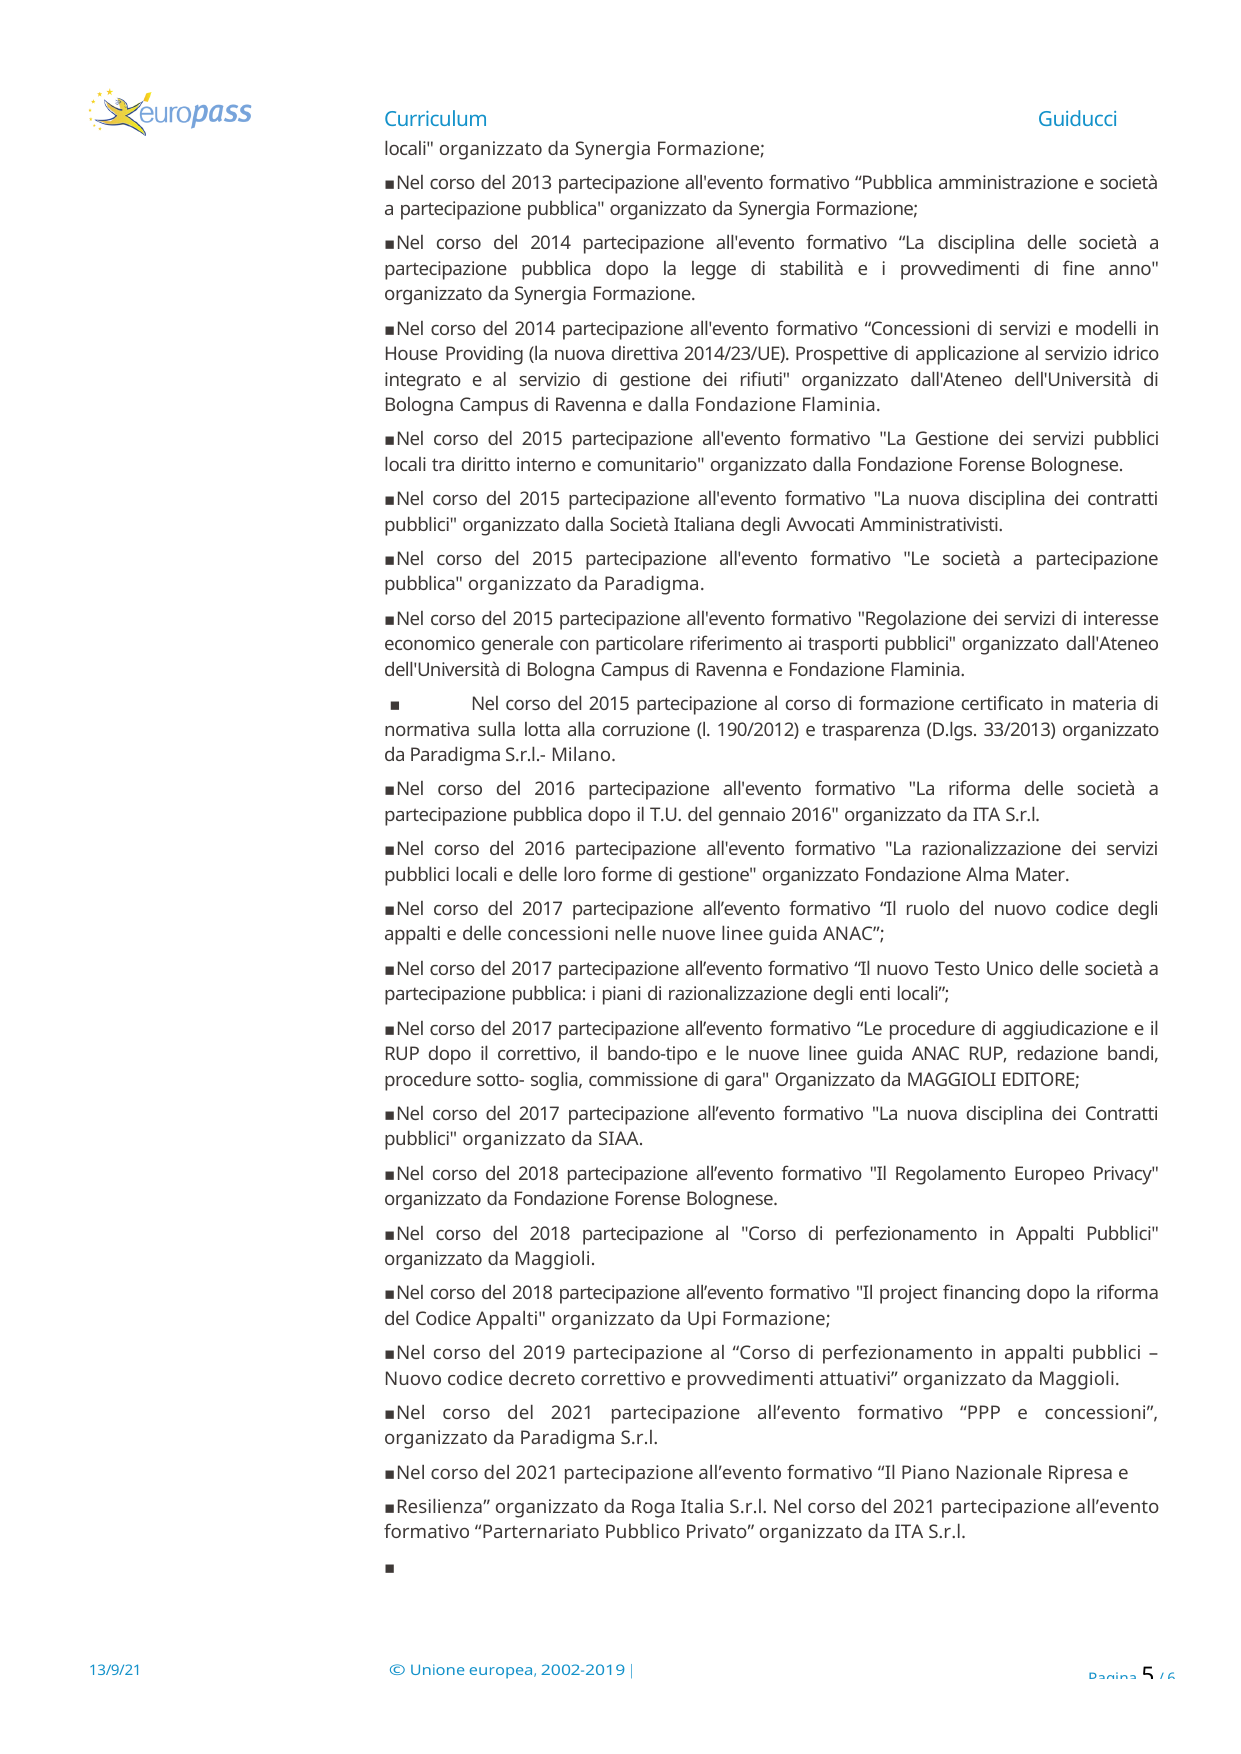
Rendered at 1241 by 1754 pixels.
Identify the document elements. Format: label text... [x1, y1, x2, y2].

list Nel corso del 2014 partecipazione all'evento formativo “La disciplina delle società a partecipazione pubblica dopo la legge di stabilità e i provvedimenti di fine anno" organizzato da Synergia Formazione. [384, 229, 1159, 306]
list Nel corso del 2018 partecipazione all’evento formativo "Il Regolamento Europeo Privacy" organizzato da Fondazione Forense Bolognese. [384, 1160, 1159, 1211]
list Nel corso del 2016 partecipazione all'evento formativo "La riforma delle società a partecipazione pubblica dopo il T.U. del gennaio 2016" organizzato da ITA S.r.l. [384, 776, 1159, 827]
list Nel corso del 2014 partecipazione all'evento formativo “Concessioni di servizi e modelli in House Providing (la nuova direttiva 2014/23/UE). Prospettive di applicazione al servizio idrico integrato e al servizio di gestione dei rifiuti" organizzato dall'Ateneo dell'Università di Bologna Campus di Ravenna e dalla Fondazione Flaminia. [384, 315, 1159, 417]
list Nel corso del 2015 partecipazione all'evento formativo "La nuova disciplina dei contratti pubblici" organizzato dalla Società Italiana degli Avvocati Amministrativisti. [384, 485, 1159, 536]
list Nel corso del 2015 partecipazione all'evento formativo "La Gestione dei servizi pubblici locali tra diritto interno e comunitario" organizzato dalla Fondazione Forense Bolognese. [384, 426, 1159, 477]
list Nel corso del 2015 partecipazione all'evento formativo "Le società a partecipazione pubblica" organizzato da Paradigma. [384, 545, 1159, 596]
list Nel corso del 2015 partecipazione al corso di formazione certificato in materia di normativa sulla lotta alla corruzione (l. 190/2012) e trasparenza (D.lgs. 33/2013) organizzato da Paradigma S.r.l.- Milano. [384, 690, 1159, 767]
list Nel corso del 2021 partecipazione all’evento formativo “Il Piano Nazionale Ripresa e [384, 1459, 1159, 1484]
list Nel corso del 2015 partecipazione all'evento formativo "Regolazione dei servizi di interesse economico generale con particolare riferimento ai trasporti pubblici" organizzato dall'Ateneo dell'Università di Bologna Campus di Ravenna e Fondazione Flaminia. [384, 605, 1159, 682]
list Nel corso del 2016 partecipazione all'evento formativo "La razionalizzazione dei servizi pubblici locali e delle loro forme di gestione" organizzato Fondazione Alma Mater. [384, 835, 1159, 886]
list Nel corso del 2017 partecipazione all’evento formativo “Il nuovo Testo Unico delle società a partecipazione pubblica: i piani di razionalizzazione degli enti locali”; [384, 955, 1159, 1006]
list Nel corso del 2017 partecipazione all’evento formativo “Le procedure di aggiudicazione e il RUP dopo il correttivo, il bando-tipo e le nuove linee guida ANAC RUP, redazione bandi, procedure sotto- soglia, commissione di gara" Organizzato da MAGGIOLI EDITORE; [384, 1015, 1159, 1091]
list Nel corso del 2013 partecipazione all'evento formativo “Pubblica amministrazione e società a partecipazione pubblica" organizzato da Synergia Formazione; [384, 170, 1159, 221]
list Nel corso del 2017 partecipazione all’evento formativo "La nuova disciplina dei Contratti pubblici" organizzato da SIAA. [384, 1100, 1159, 1151]
list Resilienza” organizzato da Roga Italia S.r.l. Nel corso del 2021 partecipazione all’evento formativo “Parternariato Pubblico Privato” organizzato da ITA S.r.l. [384, 1493, 1159, 1544]
picture [88, 88, 252, 136]
list Nel corso del 2021 partecipazione all’evento formativo “PPP e concessioni”, organizzato da Paradigma S.r.l. [384, 1399, 1159, 1450]
list Nel corso del 2018 partecipazione all’evento formativo "Il project financing dopo la riforma del Codice Appalti" organizzato da Upi Formazione; [384, 1279, 1159, 1331]
list Nel corso del 2018 partecipazione al "Corso di perfezionamento in Appalti Pubblici" organizzato da Maggioli. [384, 1220, 1159, 1271]
list Nel corso del 2019 partecipazione al “Corso di perfezionamento in appalti pubblici – Nuovo codice decreto correttivo e provvedimenti attuativi” organizzato da Maggioli. [384, 1339, 1159, 1390]
list Nel corso del 2017 partecipazione all’evento formativo “Il ruolo del nuovo codice degli appalti e delle concessioni nelle nuove linee guida ANAC”; [384, 895, 1159, 946]
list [384, 135, 1159, 161]
